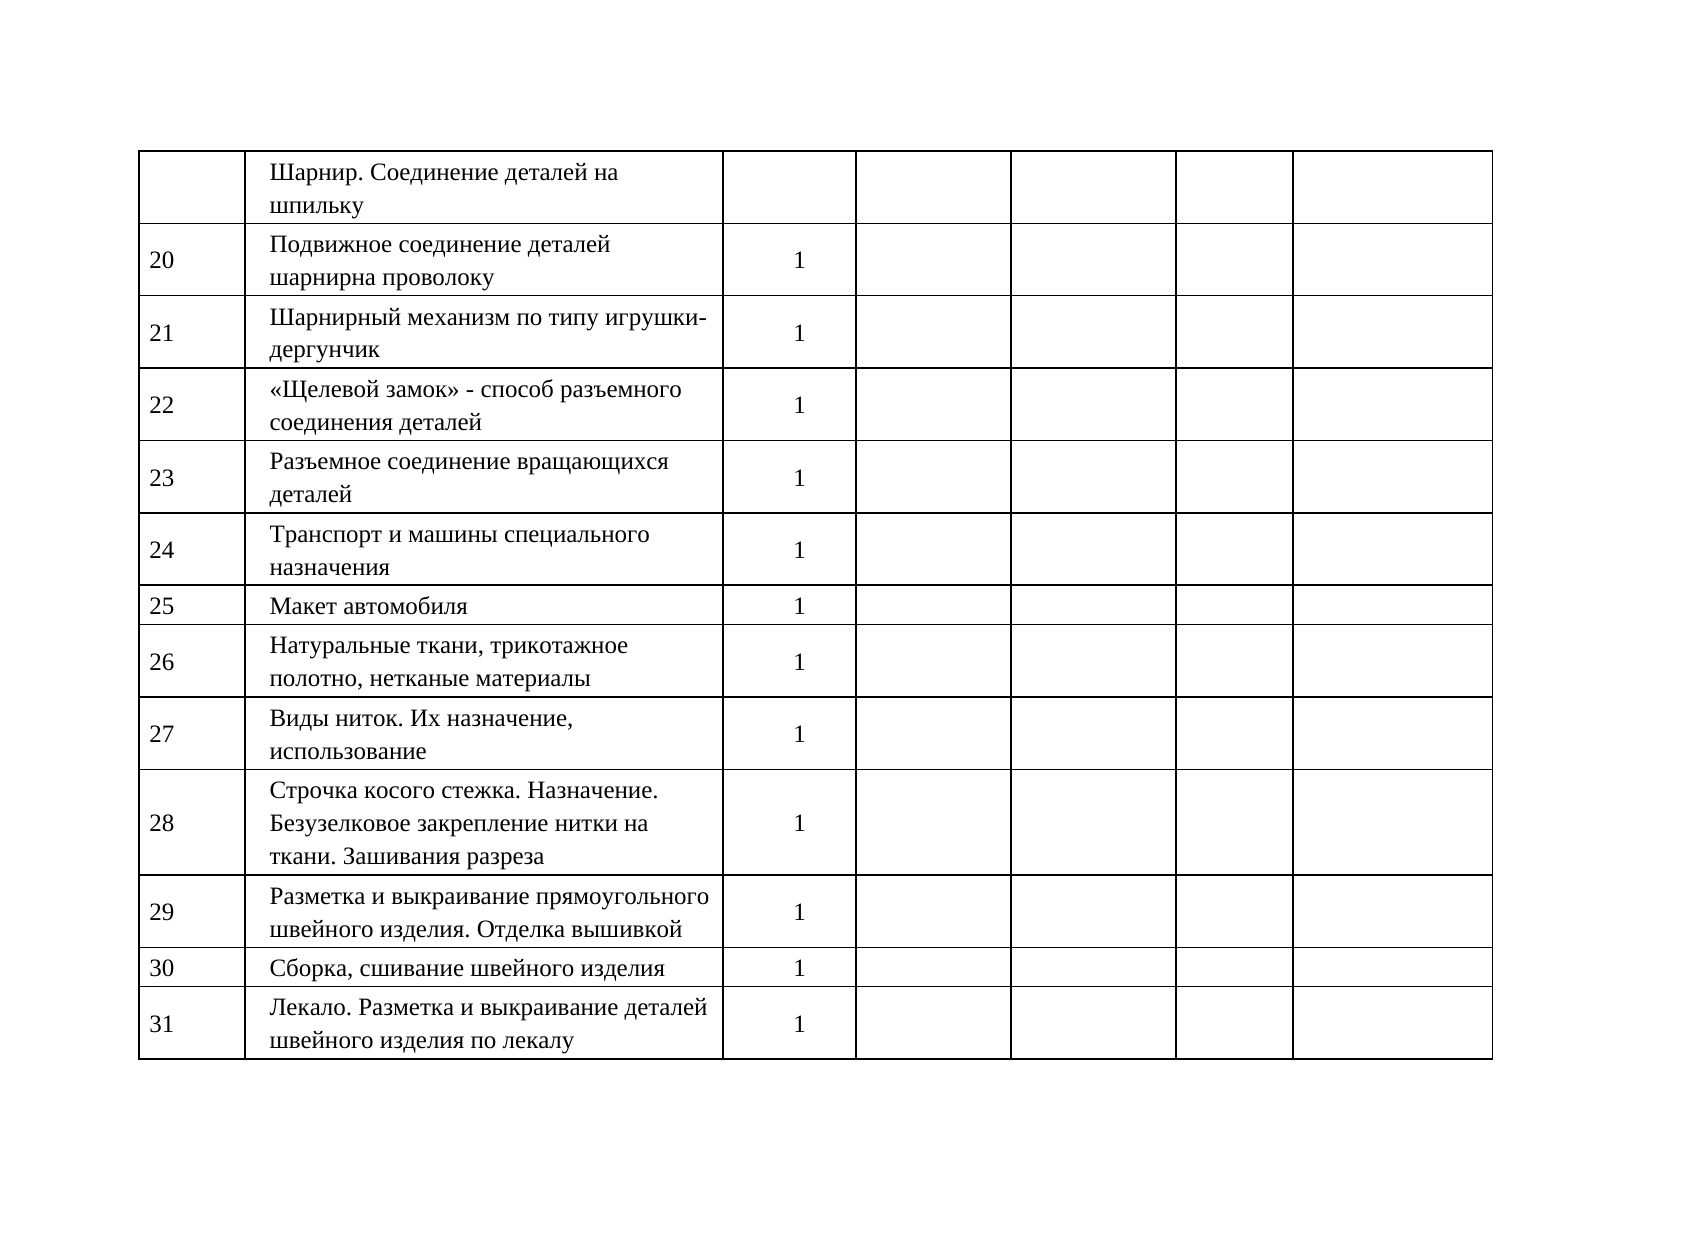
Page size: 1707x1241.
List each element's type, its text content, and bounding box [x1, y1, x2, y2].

table_cell [857, 514, 1010, 584]
table_cell [857, 296, 1010, 367]
table_cell Шарнирный механизм по типу игрушки-дергунчик [246, 296, 722, 367]
table_cell [1177, 625, 1292, 696]
table_cell [857, 625, 1010, 696]
table_cell Макет автомобиля [246, 586, 722, 624]
table_cell [1012, 770, 1175, 874]
table_cell [857, 987, 1010, 1058]
table_cell Натуральные ткани, трикотажное полотно, нетканые материалы [246, 625, 722, 696]
table_cell 1 [724, 514, 855, 584]
table_cell 19 [140, 152, 244, 222]
table_cell [1012, 296, 1175, 367]
table_cell [1294, 369, 1492, 439]
table_cell [1012, 987, 1175, 1058]
table_cell [1294, 770, 1492, 874]
table_cell Транспорт и машины специального назначения [246, 514, 722, 584]
table_cell [1294, 987, 1492, 1058]
table_cell 30 [140, 948, 244, 986]
table_cell 1 [724, 876, 855, 946]
table_cell 1 [724, 224, 855, 295]
table_cell [1177, 948, 1292, 986]
table_cell 27 [140, 698, 244, 768]
table_cell [1177, 224, 1292, 295]
table_cell [1177, 441, 1292, 512]
table_cell [1012, 369, 1175, 439]
table_cell [1012, 586, 1175, 624]
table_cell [246, 152, 722, 222]
table_cell [1294, 296, 1492, 367]
table_cell [1294, 152, 1492, 222]
table_cell 26 [140, 625, 244, 696]
table_cell [857, 224, 1010, 295]
table_cell 1 [724, 296, 855, 367]
table_cell [1177, 369, 1292, 439]
table_cell Строчка косого стежка. Назначение. Безузелковое закрепление нитки на ткани. Зашивания разреза [246, 770, 722, 874]
table_cell [857, 876, 1010, 946]
table_cell 21 [140, 296, 244, 367]
table_cell [1294, 698, 1492, 768]
table_cell [1012, 441, 1175, 512]
table_cell 1 [724, 770, 855, 874]
table_cell [857, 948, 1010, 986]
table_cell [1177, 770, 1292, 874]
table_cell 1 [724, 586, 855, 624]
table_cell 31 [140, 987, 244, 1058]
table_cell 1 [724, 698, 855, 768]
table_cell [1294, 625, 1492, 696]
table_cell 20 [140, 224, 244, 295]
table_cell Лекало. Разметка и выкраивание деталей швейного изделия по лекалу [246, 987, 722, 1058]
table_cell 1 [724, 625, 855, 696]
table_cell [857, 369, 1010, 439]
table_cell [1177, 296, 1292, 367]
table_cell Виды ниток. Их назначение, использование [246, 698, 722, 768]
table_cell 28 [140, 770, 244, 874]
table_cell Разъемное соединение вращающихся деталей [246, 441, 722, 512]
table_cell [1177, 987, 1292, 1058]
table_cell [1294, 441, 1492, 512]
table_cell 1 [724, 441, 855, 512]
table_cell 1 [724, 152, 855, 222]
table_cell Разметка и выкраивание прямоугольного швейного изделия. Отделка вышивкой [246, 876, 722, 946]
table_cell [1012, 514, 1175, 584]
table_cell [1177, 152, 1292, 222]
table_cell [857, 770, 1010, 874]
table_cell «Щелевой замок» - способ разъемного соединения деталей [246, 369, 722, 439]
table_cell [857, 586, 1010, 624]
table_cell 1 [724, 369, 855, 439]
table_cell [1012, 876, 1175, 946]
table_cell [1177, 876, 1292, 946]
table_cell 1 [724, 948, 855, 986]
table_cell 25 [140, 586, 244, 624]
table_cell Сборка, сшивание швейного изделия [246, 948, 722, 986]
table_cell Подвижное соединение деталей шарнирна проволоку [246, 224, 722, 295]
table_cell [1294, 586, 1492, 624]
table_cell [1012, 948, 1175, 986]
table_cell [857, 152, 1010, 222]
table_cell 29 [140, 876, 244, 946]
table_cell [1012, 224, 1175, 295]
table_cell [1177, 514, 1292, 584]
table_cell [1177, 586, 1292, 624]
table_cell 24 [140, 514, 244, 584]
table_cell [1294, 948, 1492, 986]
table_cell 22 [140, 369, 244, 439]
table_cell [1012, 698, 1175, 768]
table_cell 1 [724, 987, 855, 1058]
table_cell 23 [140, 441, 244, 512]
table_cell [1012, 625, 1175, 696]
table_cell [857, 441, 1010, 512]
table_cell [1177, 698, 1292, 768]
table_cell [1294, 876, 1492, 946]
table_cell [1294, 224, 1492, 295]
table_cell [1294, 514, 1492, 584]
table_cell [857, 698, 1010, 768]
table_cell [1012, 152, 1175, 222]
